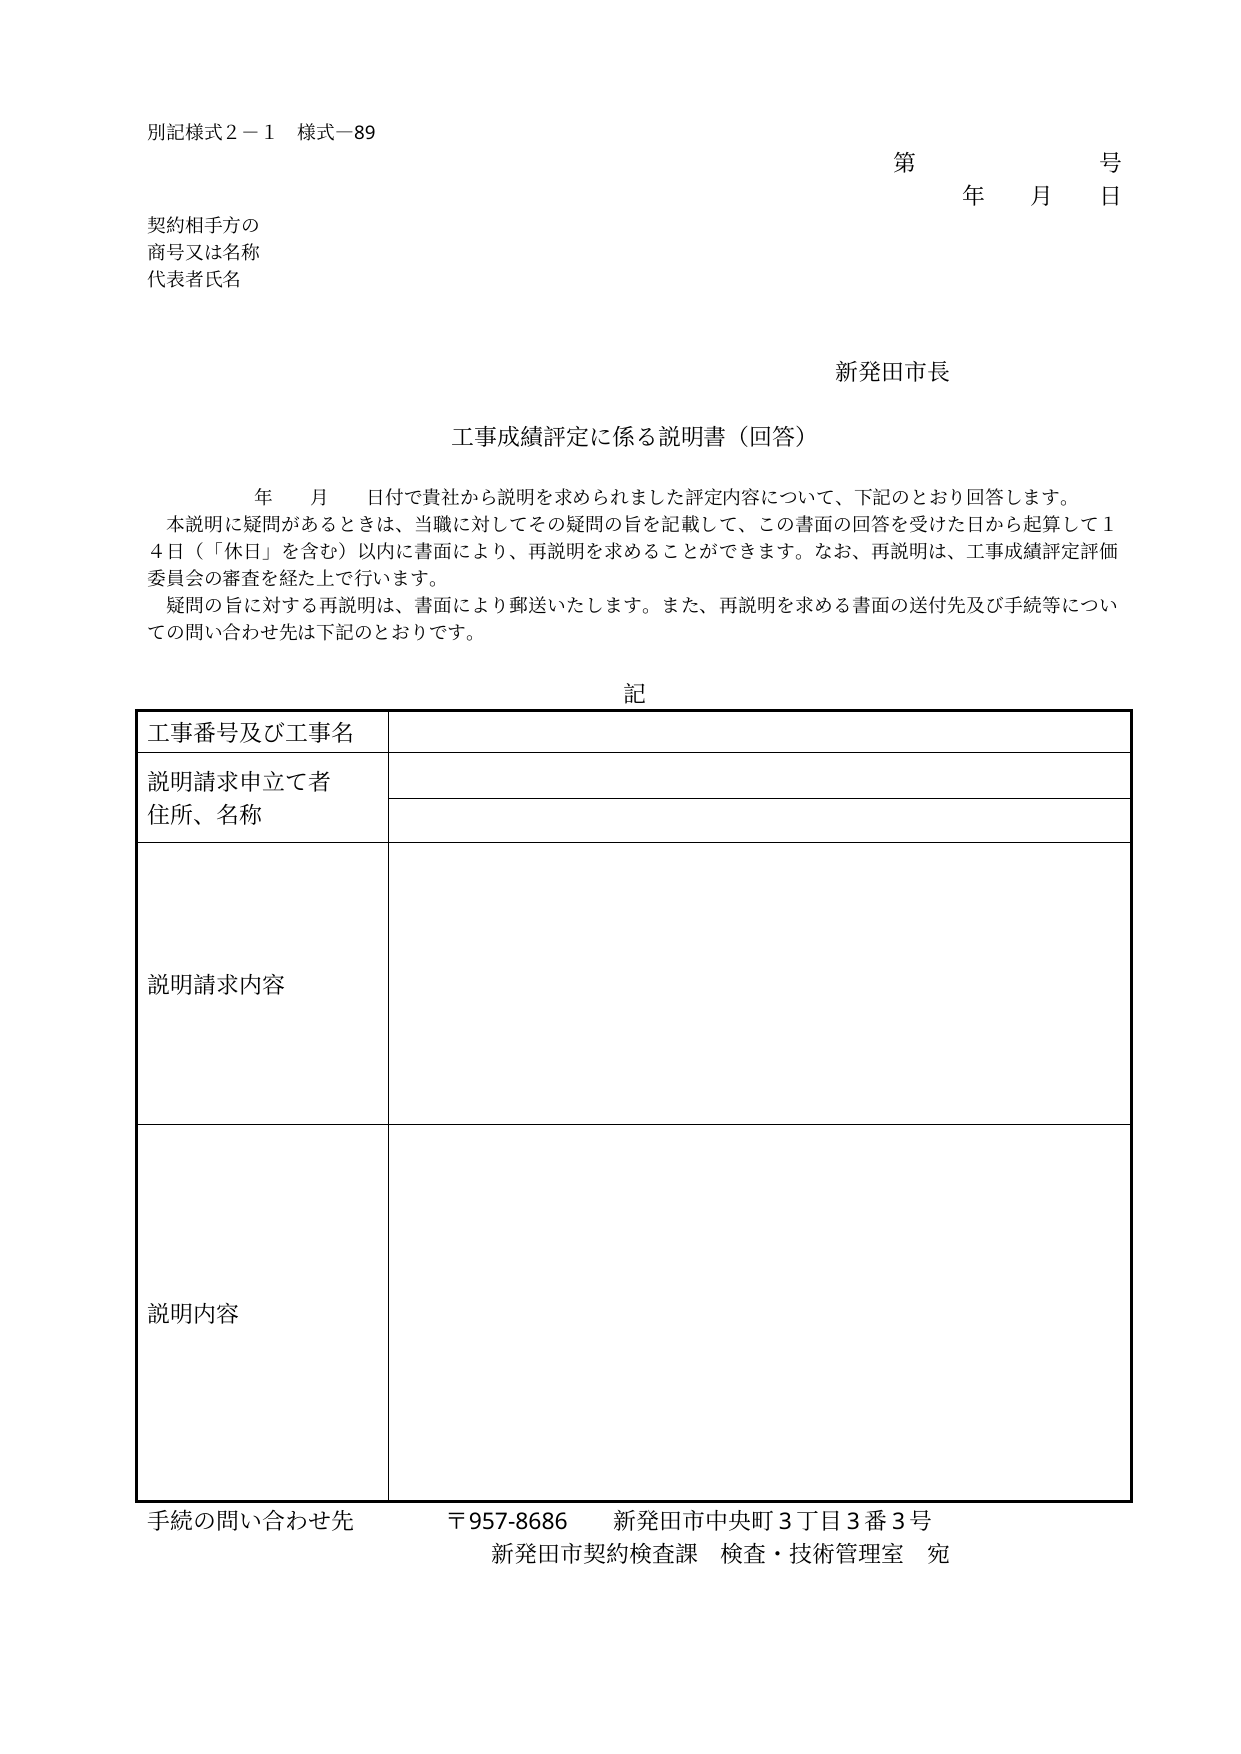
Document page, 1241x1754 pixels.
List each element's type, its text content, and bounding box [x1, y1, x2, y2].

table_cell [389, 1125, 1130, 1500]
text 代表者氏名 [148, 265, 1122, 292]
table_header [389, 712, 1130, 752]
table_cell 説明内容 [138, 1125, 388, 1500]
text 本説明に疑問があるときは、当職に対してその疑問の旨を記載して、この書面の回答を受けた日から起算して１４日（「休日」を含む）以内に書面により、再説明を求めることができます。なお、再説明は、工事成績評定評価委員会の審査を経た上で行います。 [148, 510, 1122, 591]
table_cell [389, 799, 1130, 842]
table_cell 説明請求申立て者 住所、名称 [138, 753, 388, 842]
text 商号又は名称 [148, 238, 1122, 265]
table_cell [389, 753, 1130, 797]
text 疑問の旨に対する再説明は、書面により郵送いたします。また、再説明を求める書面の送付先及び手続等についての問い合わせ先は下記のとおりです。 [148, 591, 1122, 644]
text 新発田市長 [148, 354, 1110, 387]
table_cell 説明請求内容 [138, 843, 388, 1124]
text 年 月 日 [148, 178, 1122, 211]
table_header 工事番号及び工事名 [138, 712, 388, 752]
text 第 号 [148, 145, 1122, 178]
text 契約相手方の [148, 211, 1122, 238]
text 工事成績評定に係る説明書（回答） [148, 418, 1122, 451]
text 新発田市契約検査課 検査・技術管理室 宛 [148, 1536, 1122, 1569]
table_cell [389, 843, 1130, 1124]
text 記 [148, 676, 1122, 709]
text 年 月 日付で貴社から説明を求められました評定内容について、下記のとおり回答します。 [148, 483, 1122, 510]
text 手続の問い合わせ先 〒957-8686 新発田市中央町3丁目3番3号 [148, 1503, 1030, 1536]
text 別記様式２－１ 様式―89 [148, 118, 1122, 145]
